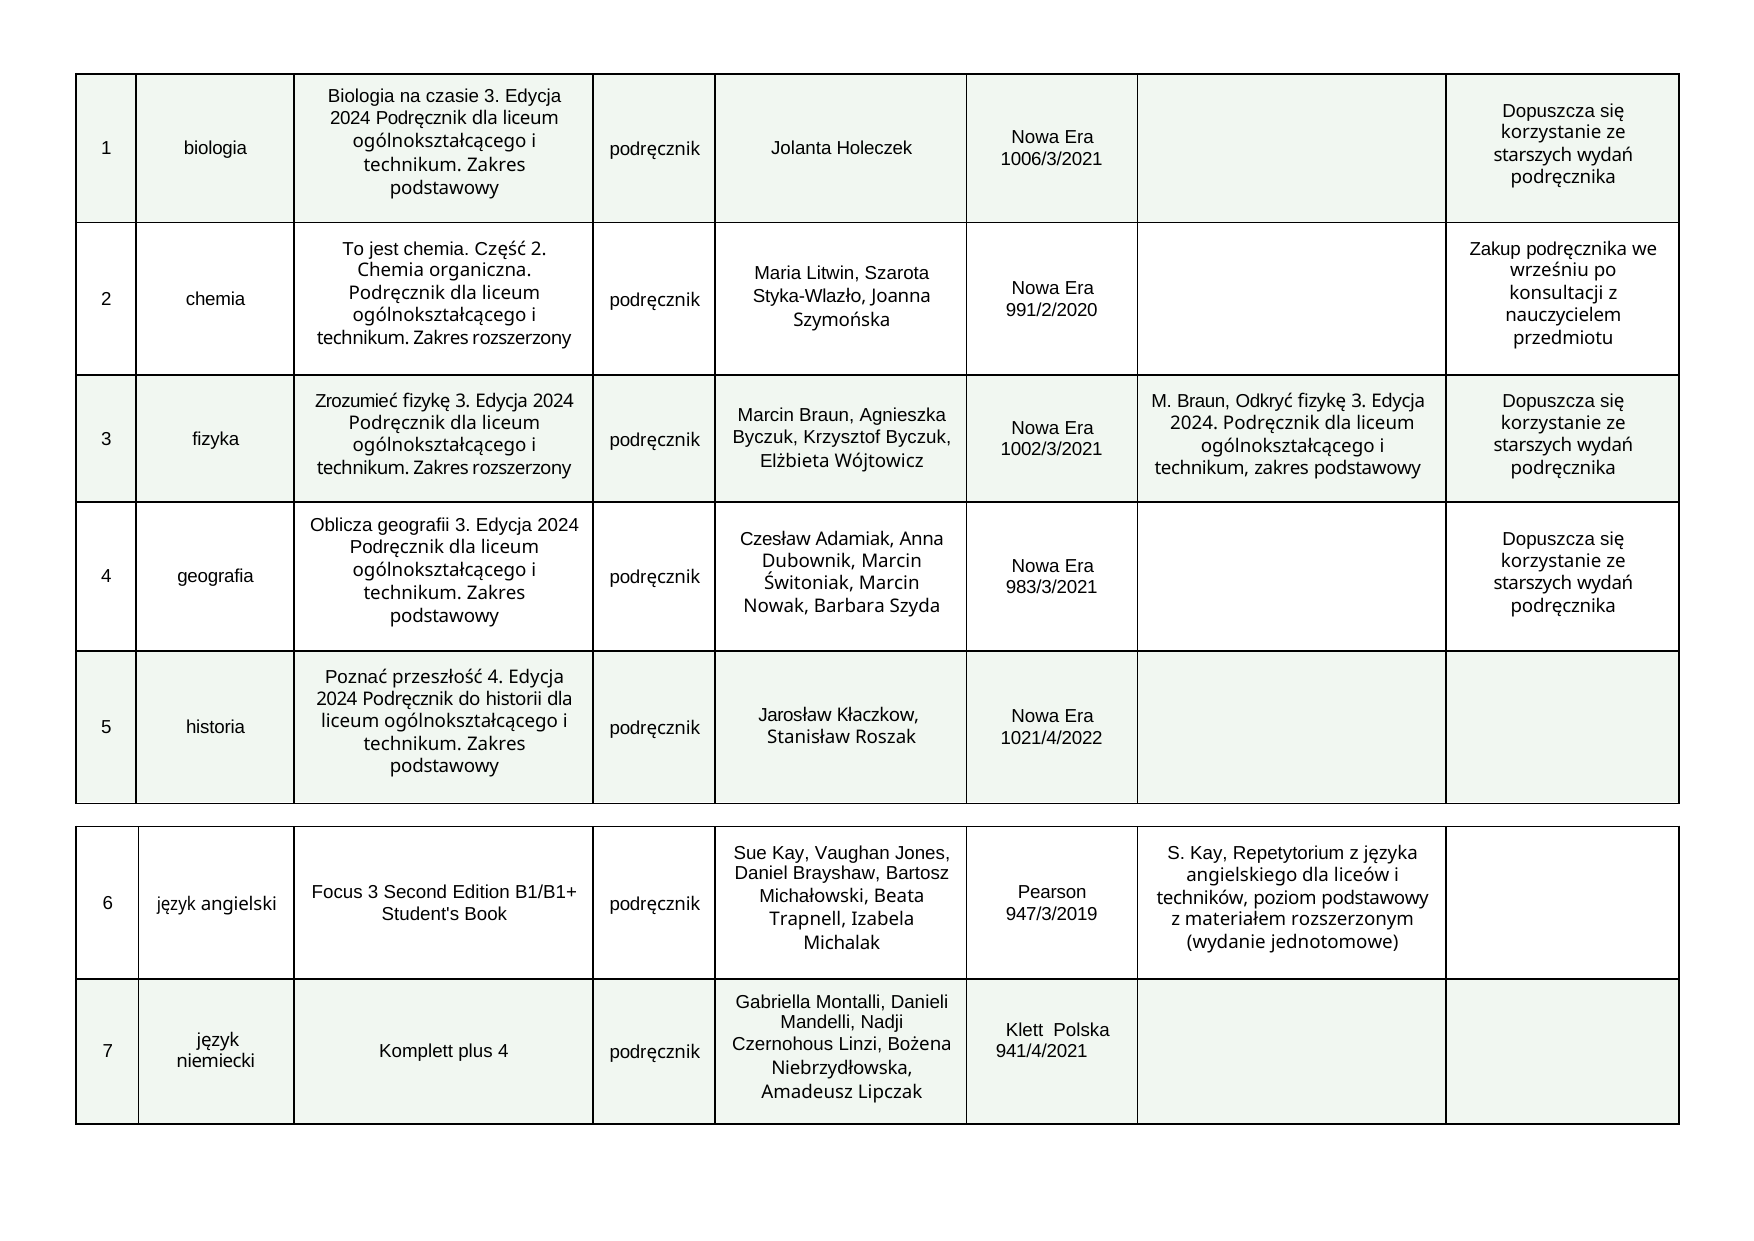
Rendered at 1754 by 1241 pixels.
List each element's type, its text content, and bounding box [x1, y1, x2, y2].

table_cell biologia [137, 75, 293, 222]
table_cell Komplett plus 4 [295, 980, 592, 1123]
table_cell Zrozumieć fizykę 3. Edycja 2024 Podręcznik dla liceum ogólnokształcącego i technikum. Zakres rozszerzony [295, 376, 592, 501]
table_cell To jest chemia. Część 2. Chemia organiczna. Podręcznik dla liceum ogólnokształcącego i technikum. Zakres rozszerzony [295, 223, 592, 374]
table_cell Czesław Adamiak, Anna Dubownik, Marcin Świtoniak, Marcin Nowak, Barbara Szyda [716, 503, 966, 650]
table_cell Klett Polska 941/4/2021 [967, 980, 1137, 1123]
table_cell Poznać przeszłość 4. Edycja 2024 Podręcznik do historii dla liceum ogólnokształcącego i technikum. Zakres podstawowy [295, 652, 592, 802]
table_cell Nowa Era 1021/4/2022 [967, 652, 1137, 802]
table_cell podręcznik [594, 652, 714, 802]
table_header 6 [77, 827, 138, 978]
table_cell M. Braun, Odkryć fizykę 3. Edycja 2024. Podręcznik dla liceum ogólnokształcącego i technikum, zakres podstawowy [1138, 376, 1445, 501]
table_cell podręcznik [594, 223, 714, 374]
table_cell Dopuszcza się korzystanie ze starszych wydań podręcznika [1447, 75, 1678, 222]
table_cell Oblicza geografii 3. Edycja 2024 Podręcznik dla liceum ogólnokształcącego i technikum. Zakres podstawowy [295, 503, 592, 650]
table_cell [1138, 503, 1445, 650]
table_cell 3 [77, 376, 135, 501]
table_cell fizyka [137, 376, 293, 501]
table_cell Dopuszcza się korzystanie ze starszych wydań podręcznika [1447, 376, 1678, 501]
table_cell geografia [137, 503, 293, 650]
table_cell podręcznik [594, 75, 714, 222]
table_cell Dopuszcza się korzystanie ze starszych wydań podręcznika [1447, 503, 1678, 650]
table_cell Maria Litwin, Szarota Styka-Wlazło, Joanna Szymońska [716, 223, 966, 374]
table_cell podręcznik [594, 980, 714, 1123]
table_cell [1138, 75, 1445, 222]
table_cell Nowa Era 1006/3/2021 [967, 75, 1137, 222]
table_cell [1138, 980, 1445, 1123]
table_header Sue Kay, Vaughan Jones, Daniel Brayshaw, Bartosz Michałowski, Beata Trapnell, Izabela Michalak [716, 827, 966, 978]
table_cell Marcin Braun, Agnieszka Byczuk, Krzysztof Byczuk, Elżbieta Wójtowicz [716, 376, 966, 501]
table_header S. Kay, Repetytorium z języka angielskiego dla liceów i techników, poziom podstawowy z materiałem rozszerzonym (wydanie jednotomowe) [1138, 827, 1445, 978]
table_cell Zakup podręcznika we wrześniu po konsultacji z nauczycielem przedmiotu [1447, 223, 1678, 374]
table_cell 5 [77, 652, 135, 802]
table_cell [1447, 980, 1678, 1123]
table_cell język niemiecki [139, 980, 293, 1123]
table_cell Nowa Era 983/3/2021 [967, 503, 1137, 650]
table_cell 2 [77, 223, 135, 374]
table_cell [1138, 652, 1445, 802]
table_cell Jarosław Kłaczkow, Stanisław Roszak [716, 652, 966, 802]
table_header podręcznik [594, 827, 714, 978]
table_cell Biologia na czasie 3. Edycja 2024 Podręcznik dla liceum ogólnokształcącego i technikum. Zakres podstawowy [295, 75, 592, 222]
table_header język angielski [139, 827, 293, 978]
table_cell podręcznik [594, 503, 714, 650]
table_cell 4 [77, 503, 135, 650]
table_header Focus 3 Second Edition B1/B1+ Student's Book [295, 827, 592, 978]
table_header Pearson 947/3/2019 [967, 827, 1137, 978]
table_cell [1138, 223, 1445, 374]
table_cell 1 [77, 75, 135, 222]
table_cell 7 [77, 980, 138, 1123]
table_cell Nowa Era 1002/3/2021 [967, 376, 1137, 501]
table_cell [1447, 652, 1678, 802]
table_cell Nowa Era 991/2/2020 [967, 223, 1137, 374]
table_cell podręcznik [594, 376, 714, 501]
table_header [1447, 827, 1678, 978]
table_cell chemia [137, 223, 293, 374]
table_cell Jolanta Holeczek [716, 75, 966, 222]
table_cell historia [137, 652, 293, 802]
table_cell Gabriella Montalli, Danieli Mandelli, Nadji Czernohous Linzi, Bożena Niebrzydłowska, Amadeusz Lipczak [716, 980, 966, 1123]
